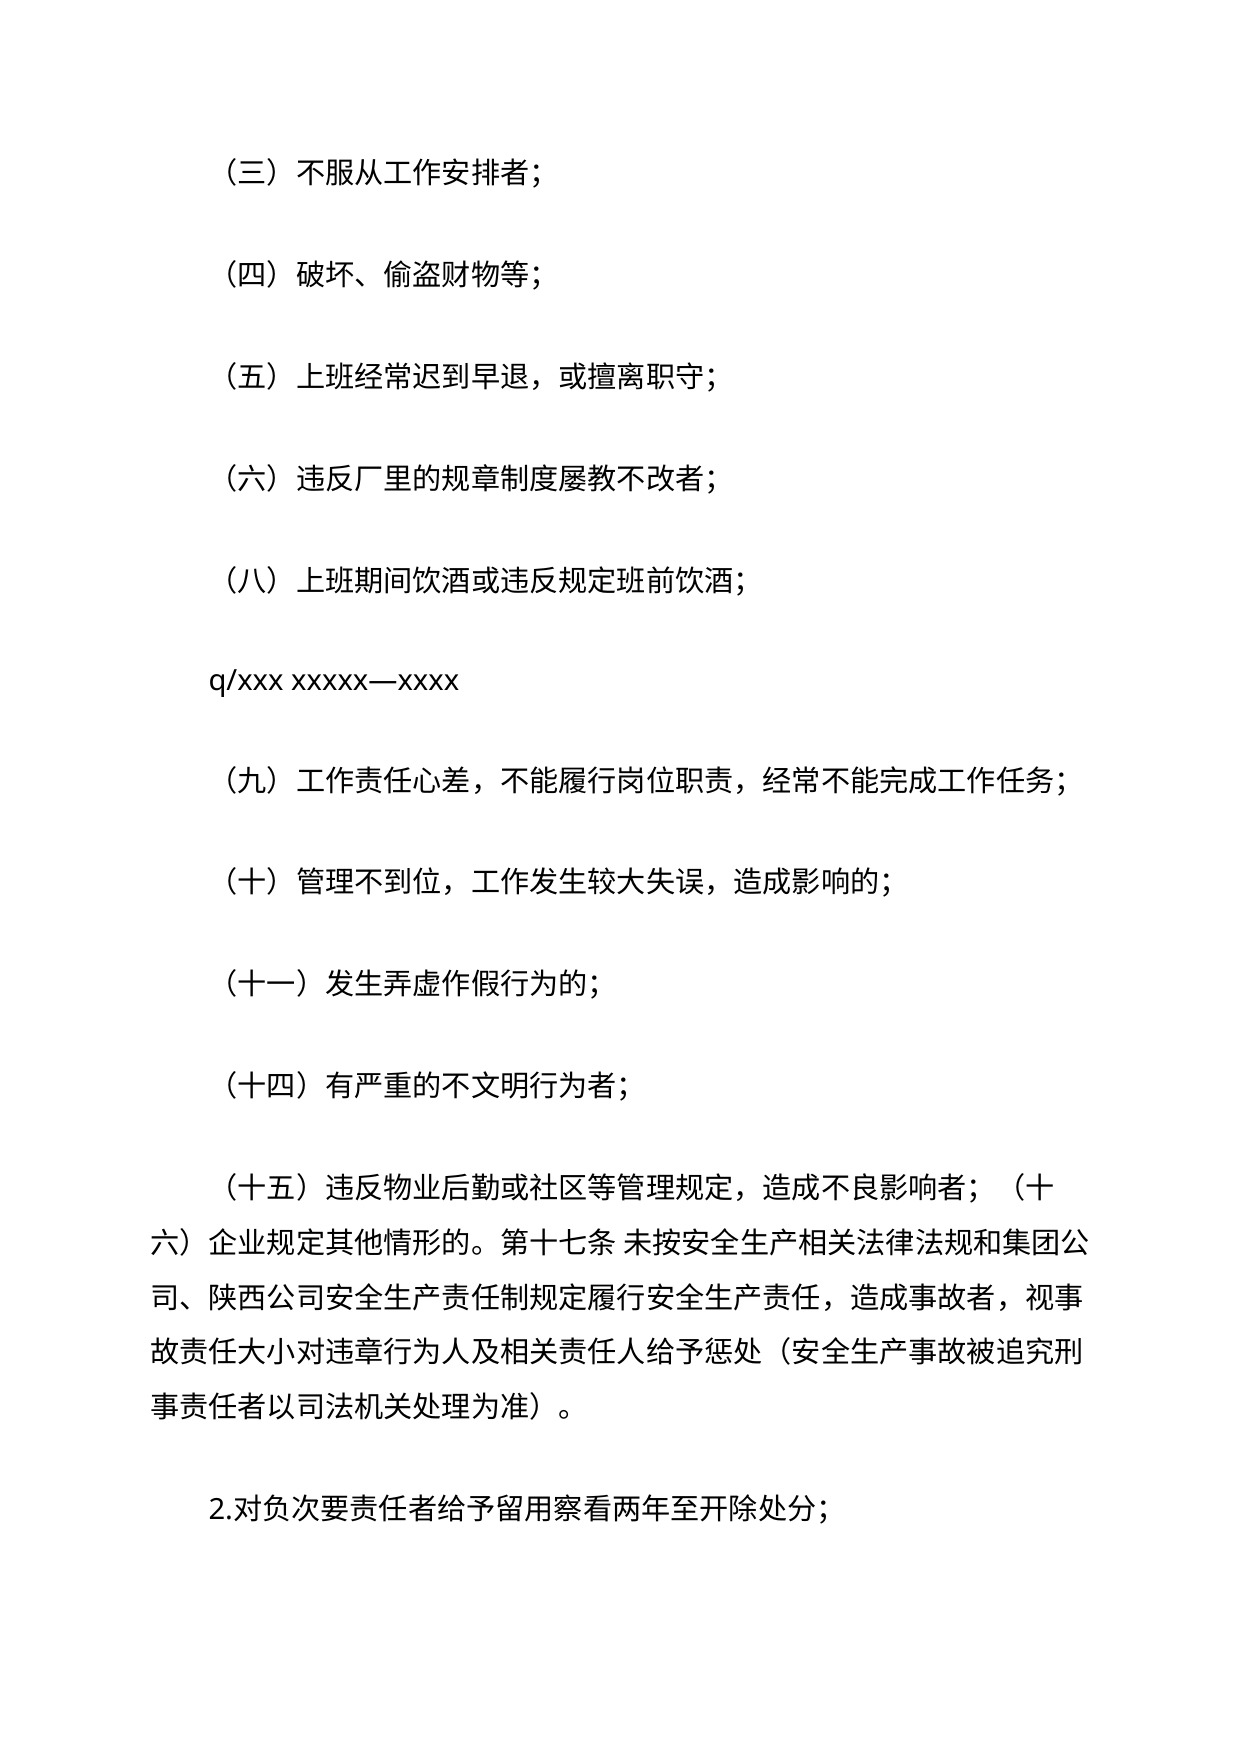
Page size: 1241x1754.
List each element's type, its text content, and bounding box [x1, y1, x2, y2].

text （九）工作责任心差，不能履行岗位职责，经常不能完成工作任务； [150, 757, 1090, 799]
text （八）上班期间饮酒或违反规定班前饮酒； [150, 557, 1090, 599]
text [150, 1486, 1090, 1528]
text （五）上班经常迟到早退，或擅离职守； [150, 353, 1090, 396]
text （十一）发生弄虚作假行为的； [150, 961, 1090, 1003]
text （四）破坏、偷盗财物等； [150, 252, 1090, 294]
text （十）管理不到位，工作发生较大失误，造成影响的； [150, 859, 1090, 901]
text q/xxx xxxxx—xxxx [150, 659, 1090, 698]
text （十五）违反物业后勤或社区等管理规定，造成不良影响者；（十六）企业规定其他情形的。第十七条 未按安全生产相关法律法规和集团公司、陕西公司安全生产责任制规定履行安全生产责任，造成事故者，视事故责任大小对违章行为人及相关责任人给予惩处（安全生产事故被追究刑事责任者以司法机关处理为准）。 [150, 1164, 1090, 1426]
text （十四）有严重的不文明行为者； [150, 1063, 1090, 1105]
text （六）违反厂里的规章制度屡教不改者； [150, 455, 1090, 498]
text （三）不服从工作安排者； [150, 150, 1090, 192]
